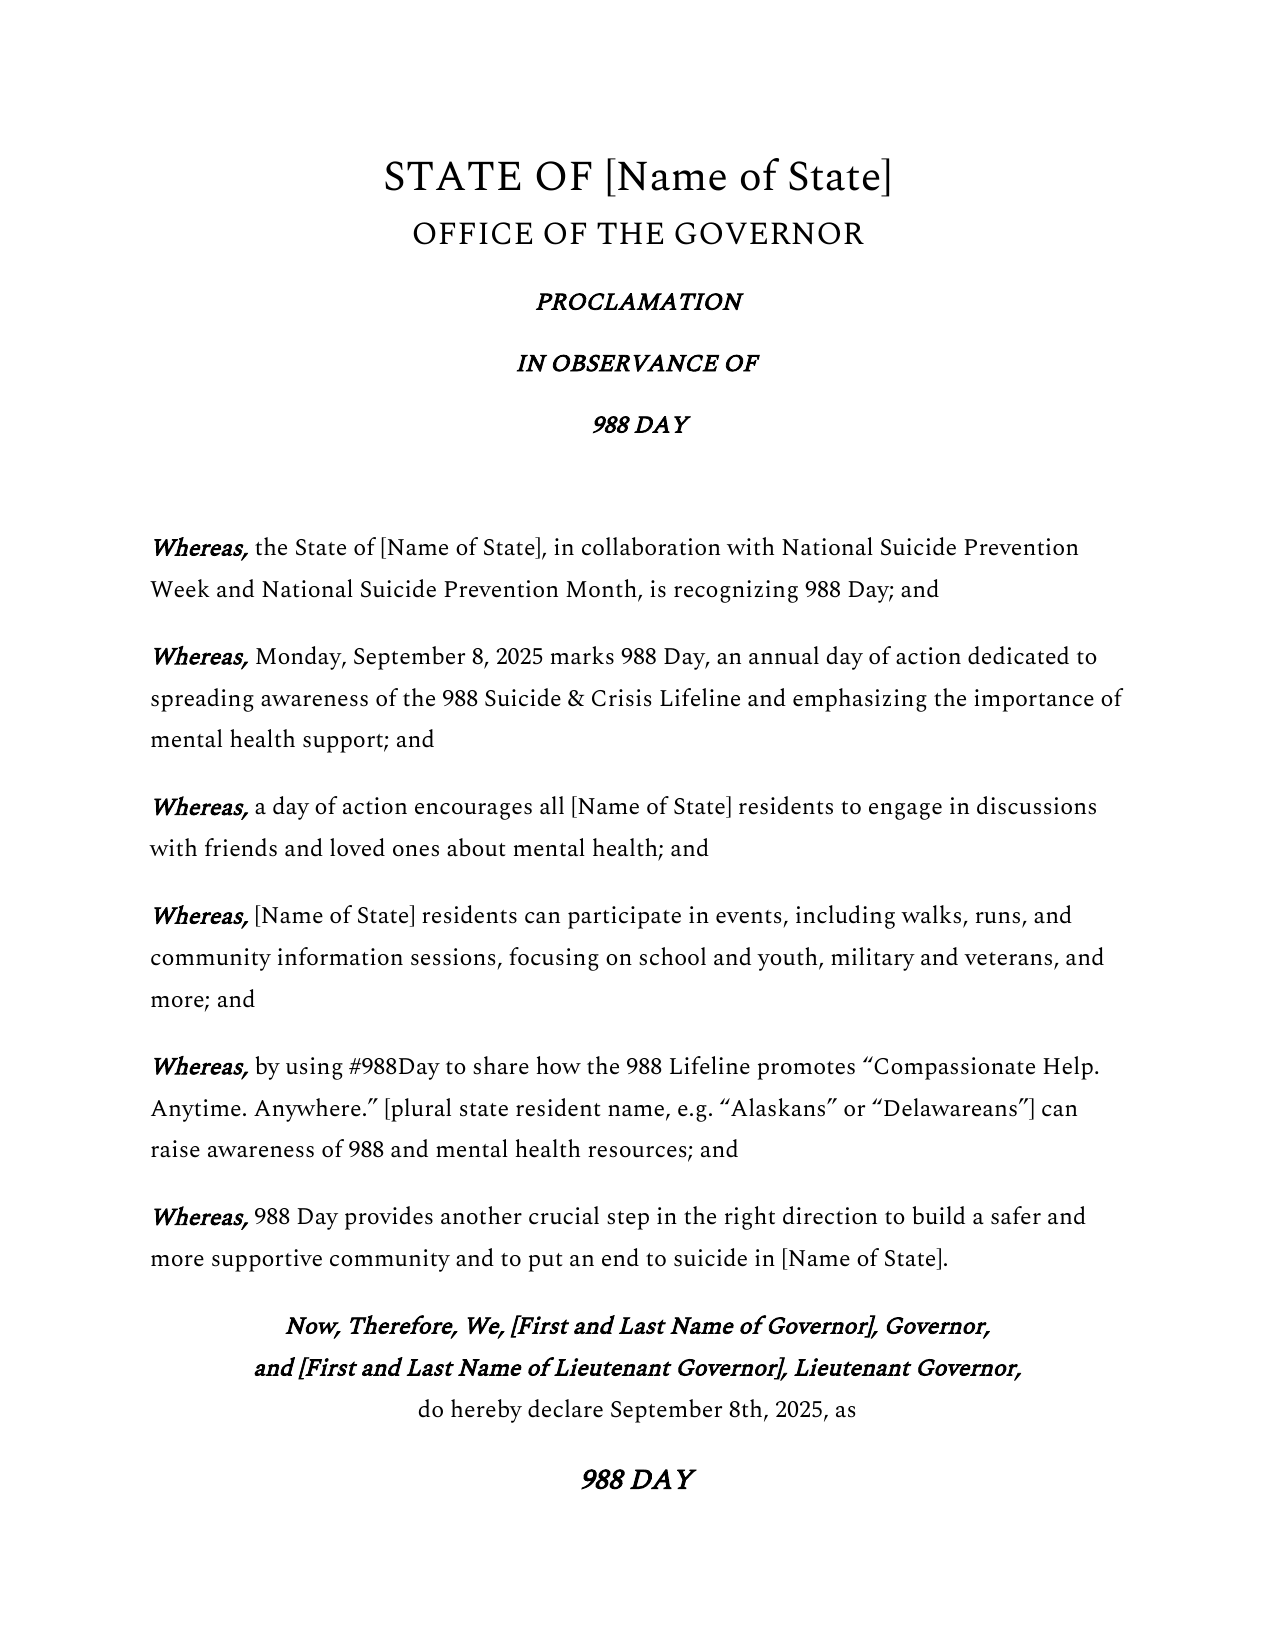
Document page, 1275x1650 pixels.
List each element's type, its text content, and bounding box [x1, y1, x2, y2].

text Now, Therefore, We, [First and Last Name of Governor], Governor, and [First and Last Name of Lieutenant Governor], Lieutenant Governor, do hereby declare September 8th, 2025, as [150, 1308, 1125, 1428]
text Whereas, 988 Day provides another crucial step in the right direction to build a safer and more supportive community and to put an end to suicide in [Name of State]. [150, 1199, 1125, 1278]
text STATE OF [Name of State] OFFICE OF THE GOVERNOR [150, 145, 1125, 259]
text PROCLAMATION [150, 284, 1125, 321]
text Whereas, the State of [Name of State], in collaboration with National Suicide Prevention Week and National Suicide Prevention Month, is recognizing 988 Day; and [150, 530, 1125, 608]
text Whereas, by using #988Day to share how the 988 Lifeline promotes “Compassionate Help. Anytime. Anywhere.” [plural state resident name, e.g. “Alaskans” or “Delawareans”] can raise awareness of 988 and mental health resources; and [150, 1049, 1125, 1169]
text IN OBSERVANCE OF [150, 346, 1125, 382]
text 988 DAY [150, 1459, 1125, 1502]
text 988 DAY [150, 407, 1125, 443]
text Whereas, Monday, September 8, 2025 marks 988 Day, an annual day of action dedicated to spreading awareness of the 988 Suicide & Crisis Lifeline and emphasizing the importance of mental health support; and [150, 639, 1125, 759]
text Whereas, a day of action encourages all [Name of State] residents to engage in discussions with friends and loved ones about mental health; and [150, 789, 1125, 868]
text Whereas, [Name of State] residents can participate in events, including walks, runs, and community information sessions, focusing on school and youth, military and veterans, and more; and [150, 898, 1125, 1018]
